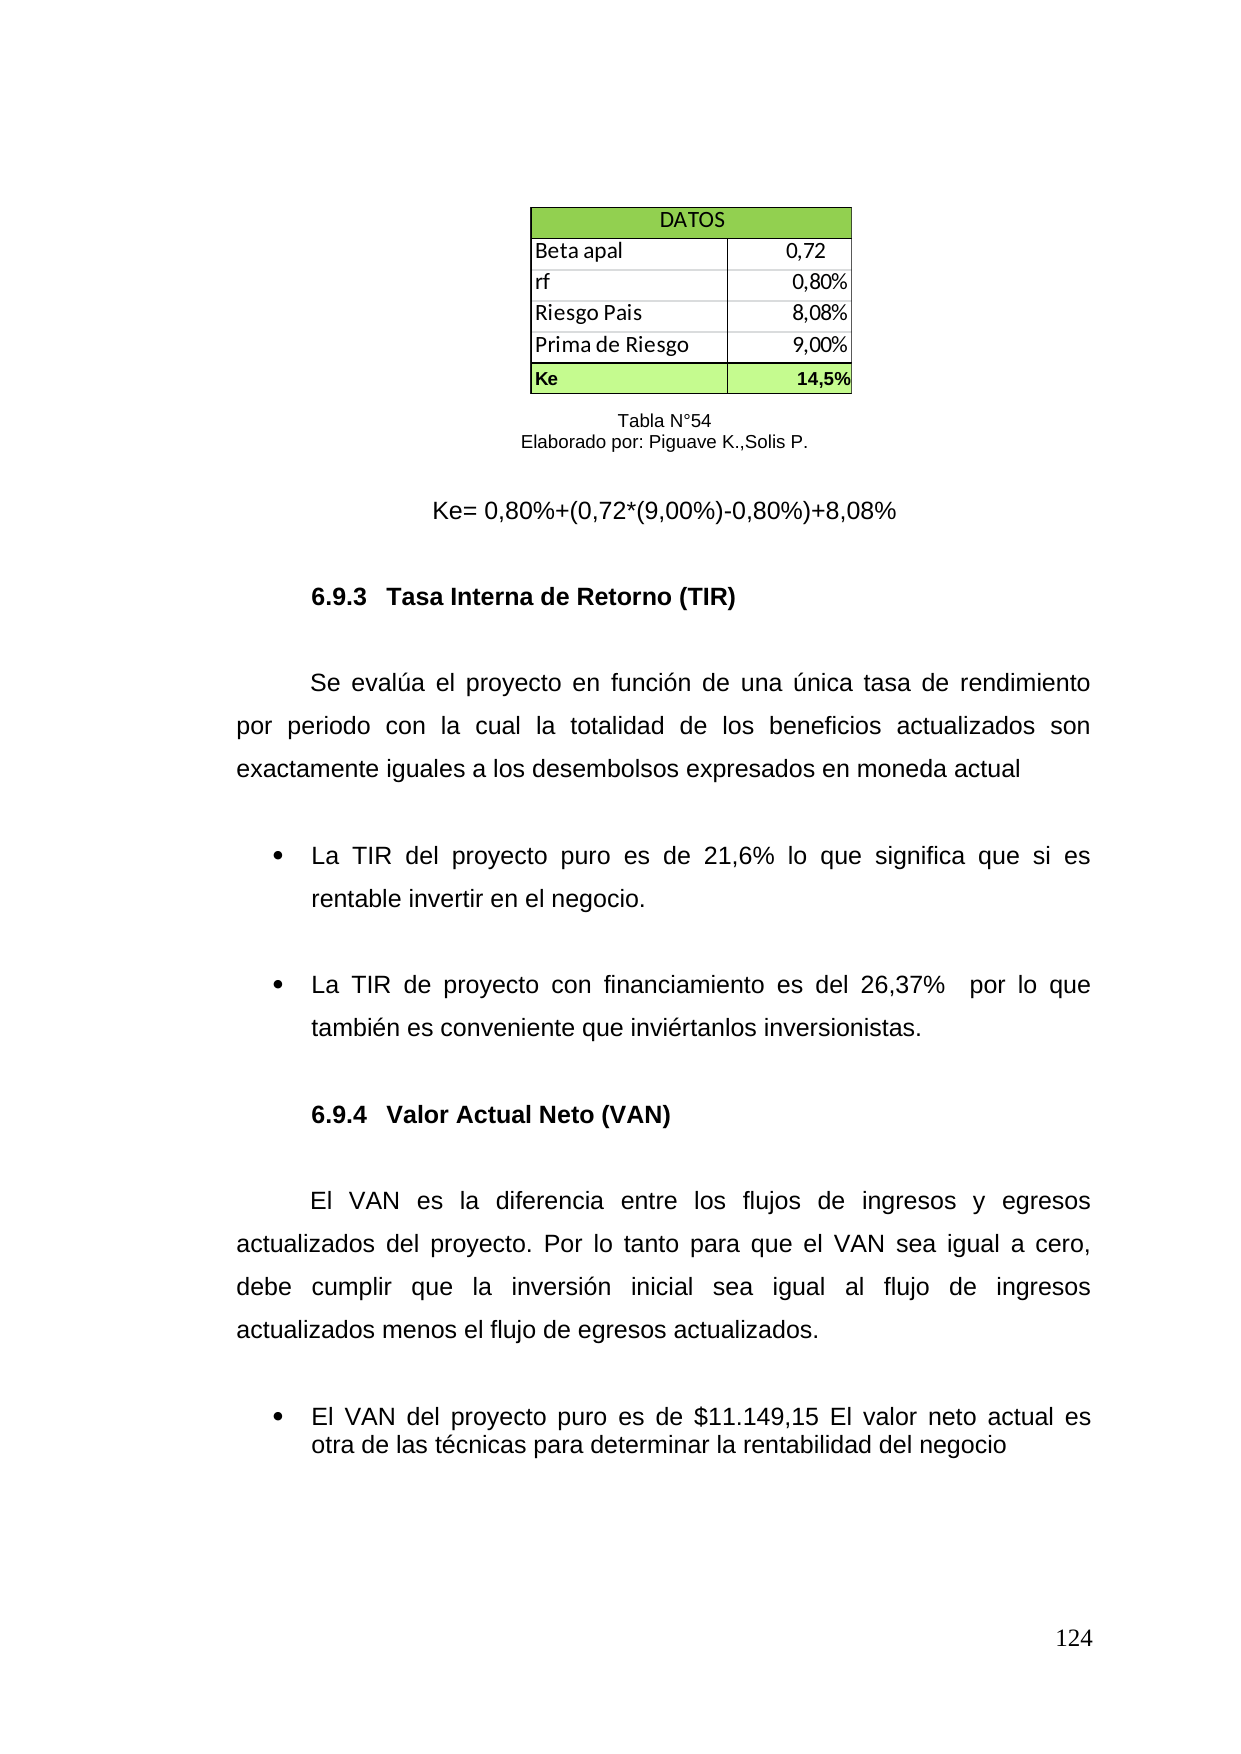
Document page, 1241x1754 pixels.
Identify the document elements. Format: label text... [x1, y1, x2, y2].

list Valor Actual Neto (VAN) [311, 1100, 1092, 1128]
list La TIR del proyecto puro es de 21,6% lo que significa que si es rentable invertir en el negocio. [274, 841, 1092, 913]
text El VAN es la diferencia entre los flujos de ingresos y egresos actualizados del proyecto. Por lo tanto para que el VAN sea igual a cero, debe cumplir que la inversión inicial sea igual al flujo de ingresos actualizados menos el flujo de egresos actualizados. [236, 1186, 1092, 1344]
list Tasa Interna de Retorno (TIR) [311, 582, 1092, 611]
text Ke= 0,80%+(0,72*(9,00%)-0,80%)+8,08% [236, 496, 1092, 524]
text Tabla N°54 [236, 409, 1092, 431]
list El VAN del proyecto puro es de $11.149,15 El valor neto actual es otra de las técnicas para determinar la rentabilidad del negocio [274, 1402, 1092, 1459]
text Se evalúa el proyecto en función de una única tasa de rendimiento por periodo con la cual la totalidad de los beneficios actualizados son exactamente iguales a los desembolsos expresados en moneda actual [236, 668, 1092, 783]
text Elaborado por: Piguave K.,Solis P. [236, 431, 1092, 453]
list La TIR de proyecto con financiamiento es del 26,37% por lo que también es conveniente que inviértanlos inversionistas. [274, 970, 1092, 1042]
